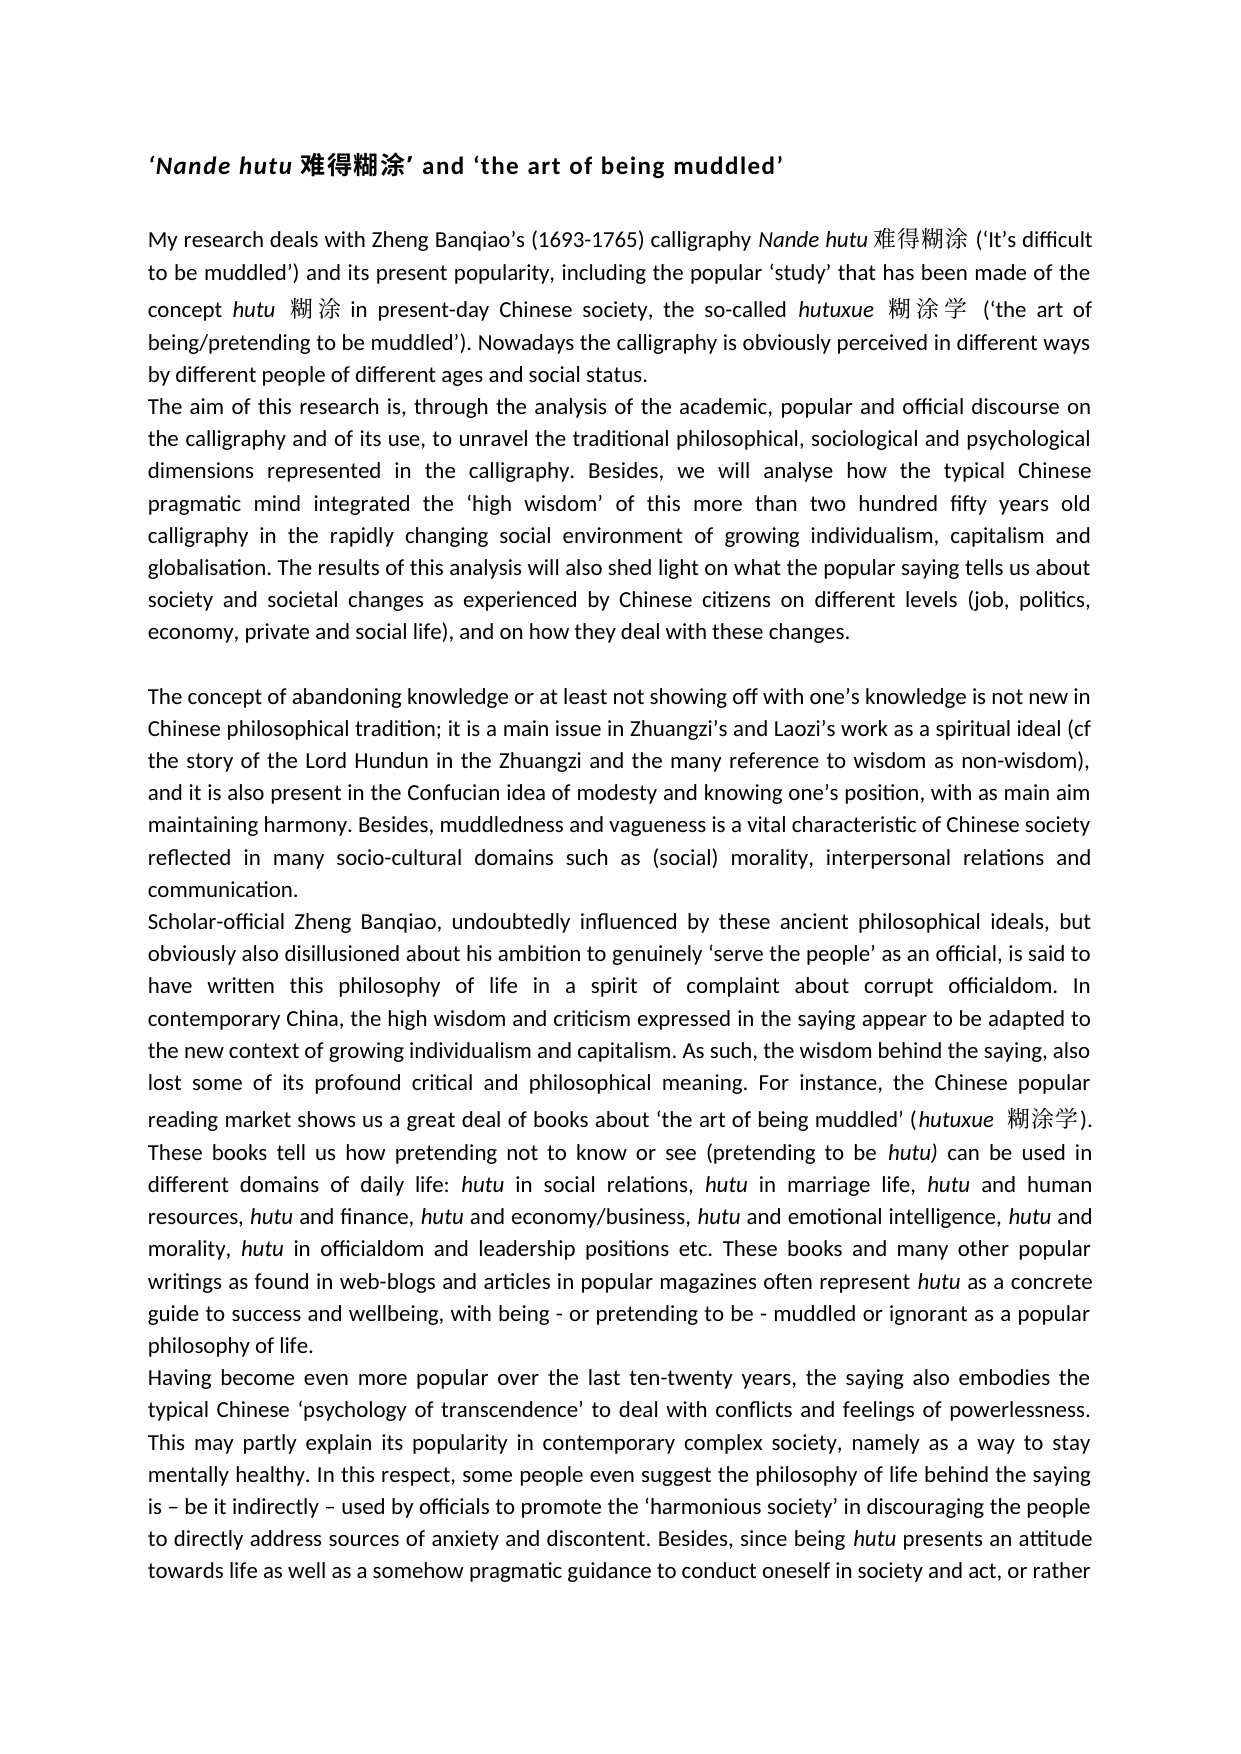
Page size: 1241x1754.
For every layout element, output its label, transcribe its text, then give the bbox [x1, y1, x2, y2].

text The concept of abandoning knowledge or at least not showing off with one’s knowledge is not new in Chinese philosophical tradition; it is a main issue in Zhuangzi’s and Laozi’s work as a spiritual ideal (cf the story of the Lord Hundun in the Zhuangzi and the many reference to wisdom as non-wisdom), and it is also present in the Confucian idea of modesty and knowing one’s position, with as main aim maintaining harmony. Besides, muddledness and vagueness is a vital characteristic of Chinese society reflected in many socio-cultural domains such as (social) morality, interpersonal relations and communication. [148, 682, 1093, 903]
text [148, 1363, 1093, 1584]
text My research deals with Zheng Banqiao’s (1693-1765) calligraphy Nande hutu难得糊涂 (‘It’s difficult to be muddled’) and its present popularity, including the popular ‘study’ that has been made of the concept hutu 糊涂in present-day Chinese society, the so-called hutuxue 糊涂学 (‘the art of being/pretending to be muddled’). Nowadays the calligraphy is obviously perceived in different ways by different people of different ages and social status. [148, 221, 1093, 388]
text ‘Nande hutu 难得糊涂’ and ‘the art of being muddled’ [148, 148, 1093, 182]
text The aim of this research is, through the analysis of the academic, popular and official discourse on the calligraphy and of its use, to unravel the traditional philosophical, sociological and psychological dimensions represented in the calligraphy. Besides, we will analyse how the typical Chinese pragmatic mind integrated the ‘high wisdom’ of this more than two hundred fifty years old calligraphy in the rapidly changing social environment of growing individualism, capitalism and globalisation. The results of this analysis will also shed light on what the popular saying tells us about society and societal changes as experienced by Chinese citizens on different levels (job, politics, economy, private and social life), and on how they deal with these changes. [148, 392, 1093, 645]
text Scholar-official Zheng Banqiao, undoubtedly influenced by these ancient philosophical ideals, but obviously also disillusioned about his ambition to genuinely ‘serve the people’ as an official, is said to have written this philosophy of life in a spirit of complaint about corrupt officialdom. In contemporary China, the high wisdom and criticism expressed in the saying appear to be adapted to the new context of growing individualism and capitalism. As such, the wisdom behind the saying, also lost some of its profound critical and philosophical meaning. For instance, the Chinese popular reading market shows us a great deal of books about ‘the art of being muddled’ (hutuxue 糊涂学). These books tell us how pretending not to know or see (pretending to be hutu) can be used in different domains of daily life: hutu in social relations, hutu in marriage life, hutu and human resources, hutu and finance, hutu and economy/business, hutu and emotional intelligence, hutu and morality, hutu in officialdom and leadership positions etc. These books and many other popular writings as found in web-blogs and articles in popular magazines often represent hutu as a concrete guide to success and wellbeing, with being - or pretending to be - muddled or ignorant as a popular philosophy of life. [148, 907, 1093, 1359]
